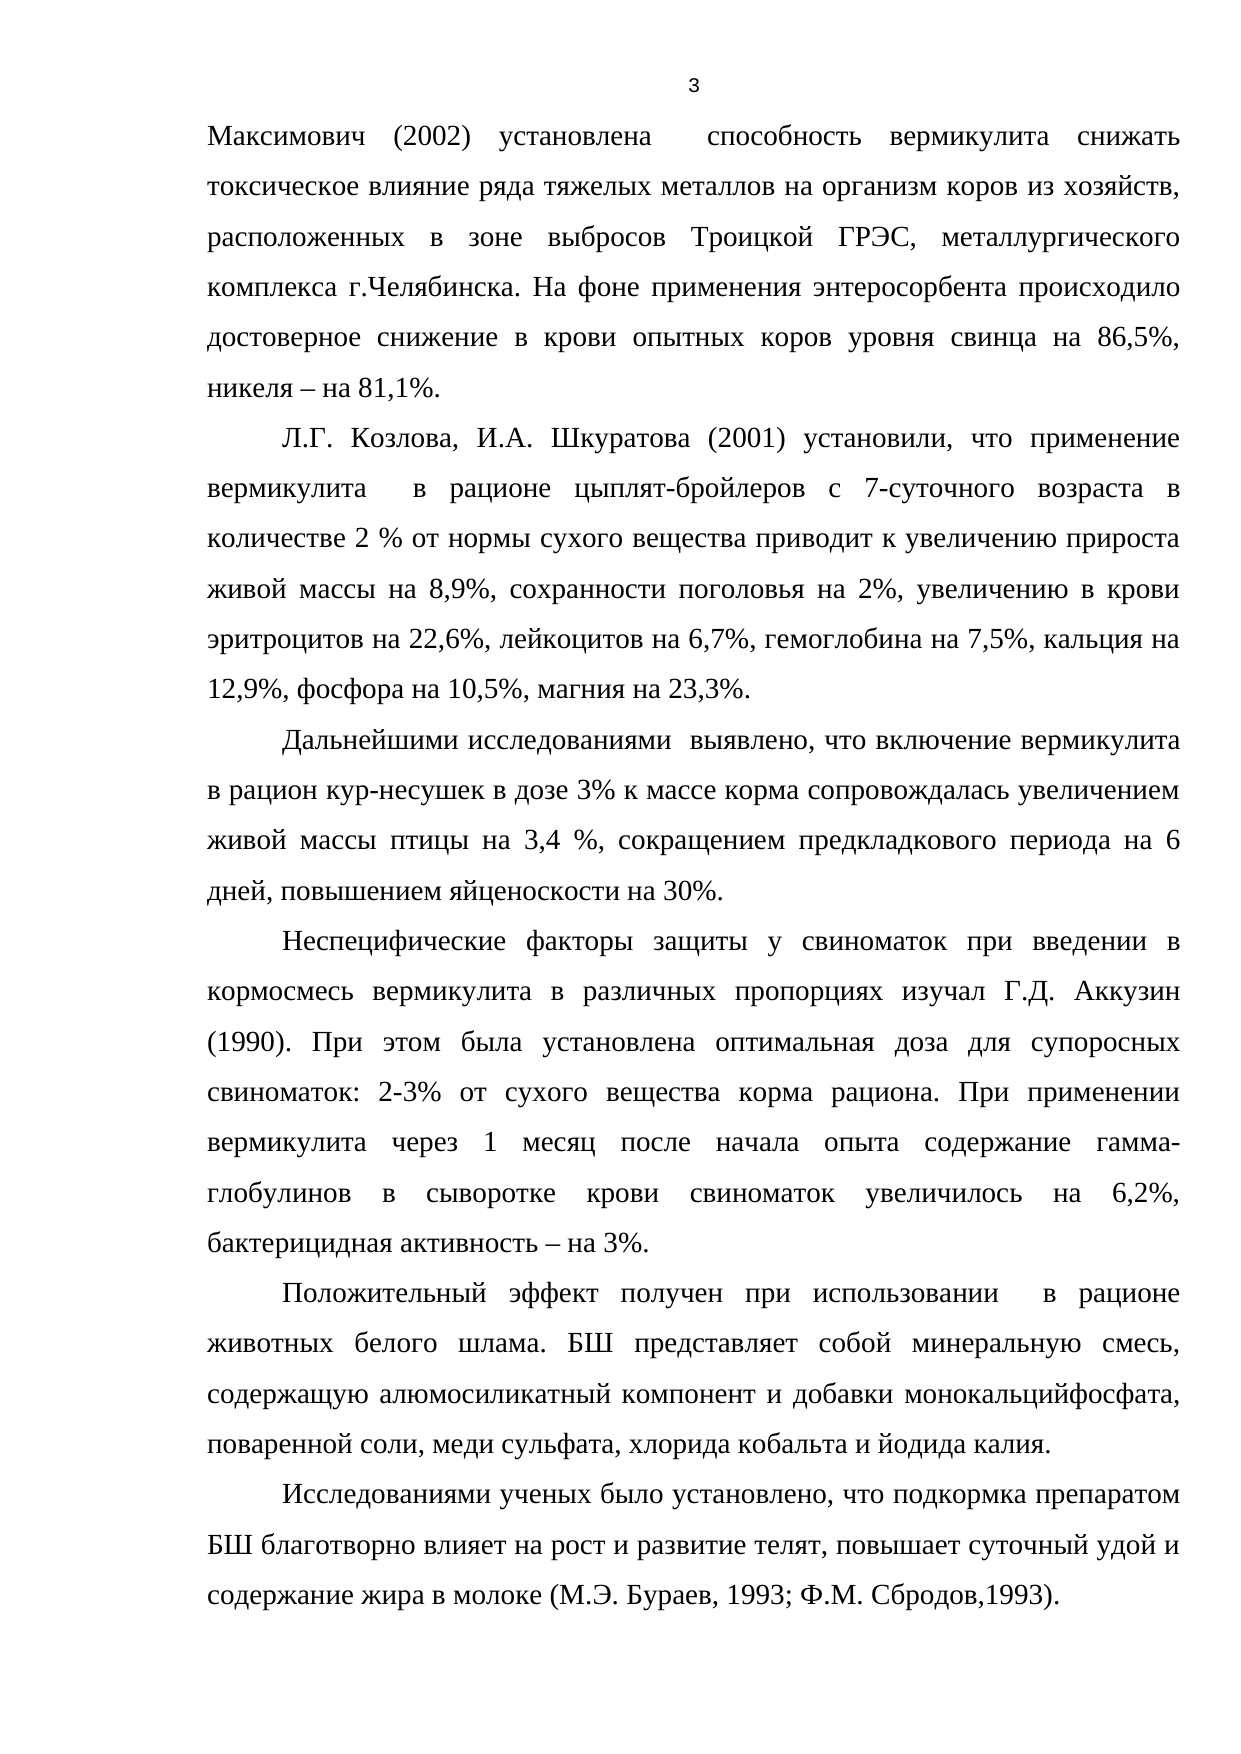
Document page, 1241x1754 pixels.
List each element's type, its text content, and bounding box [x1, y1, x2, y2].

text Неспецифические факторы защиты у свиноматок при введении в кормосмесь вермикулита в различных пропорциях изучал Г.Д. Аккузин (1990). При этом была установлена оптимальная доза для супоросных свиноматок: 2-3% от сухого вещества корма рациона. При применении вермикулита через 1 месяц после начала опыта содержание гамма-глобулинов в сыворотке крови свиноматок увеличилось на 6,2%, бактерицидная активность – на 3%. [207, 923, 1181, 1258]
text Положительный эффект получен при использовании в рационе животных белого шлама. БШ представляет собой минеральную смесь, содержащую алюмосиликатный компонент и добавки монокальцийфосфата, поваренной соли, меди сульфата, хлорида кобальта и йодида калия. [207, 1275, 1181, 1460]
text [207, 118, 1181, 403]
text Дальнейшими исследованиями выявлено, что включение вермикулита в рацион кур-несушек в дозе 3% к массе корма сопровождалась увеличением живой массы птицы на 3,4 %, сокращением предкладкового периода на 6 дней, повышением яйценоскости на 30%. [207, 722, 1181, 906]
text Л.Г. Козлова, И.А. Шкуратова (2001) установили, что применение вермикулита в рационе цыплят-бройлеров с 7-суточного возраста в количестве 2 % от нормы сухого вещества приводит к увеличению прироста живой массы на 8,9%, сохранности поголовья на 2%, увеличению в крови эритроцитов на 22,6%, лейкоцитов на 6,7%, гемоглобина на 7,5%, кальция на 12,9%, фосфора на 10,5%, магния на 23,3%. [207, 420, 1181, 705]
text Исследованиями ученых было установлено, что подкормка препаратом БШ благотворно влияет на рост и развитие телят, повышает суточный удой и содержание жира в молоке (М.Э. Бураев, 1993; Ф.М. Сбродов,1993). [207, 1477, 1181, 1611]
